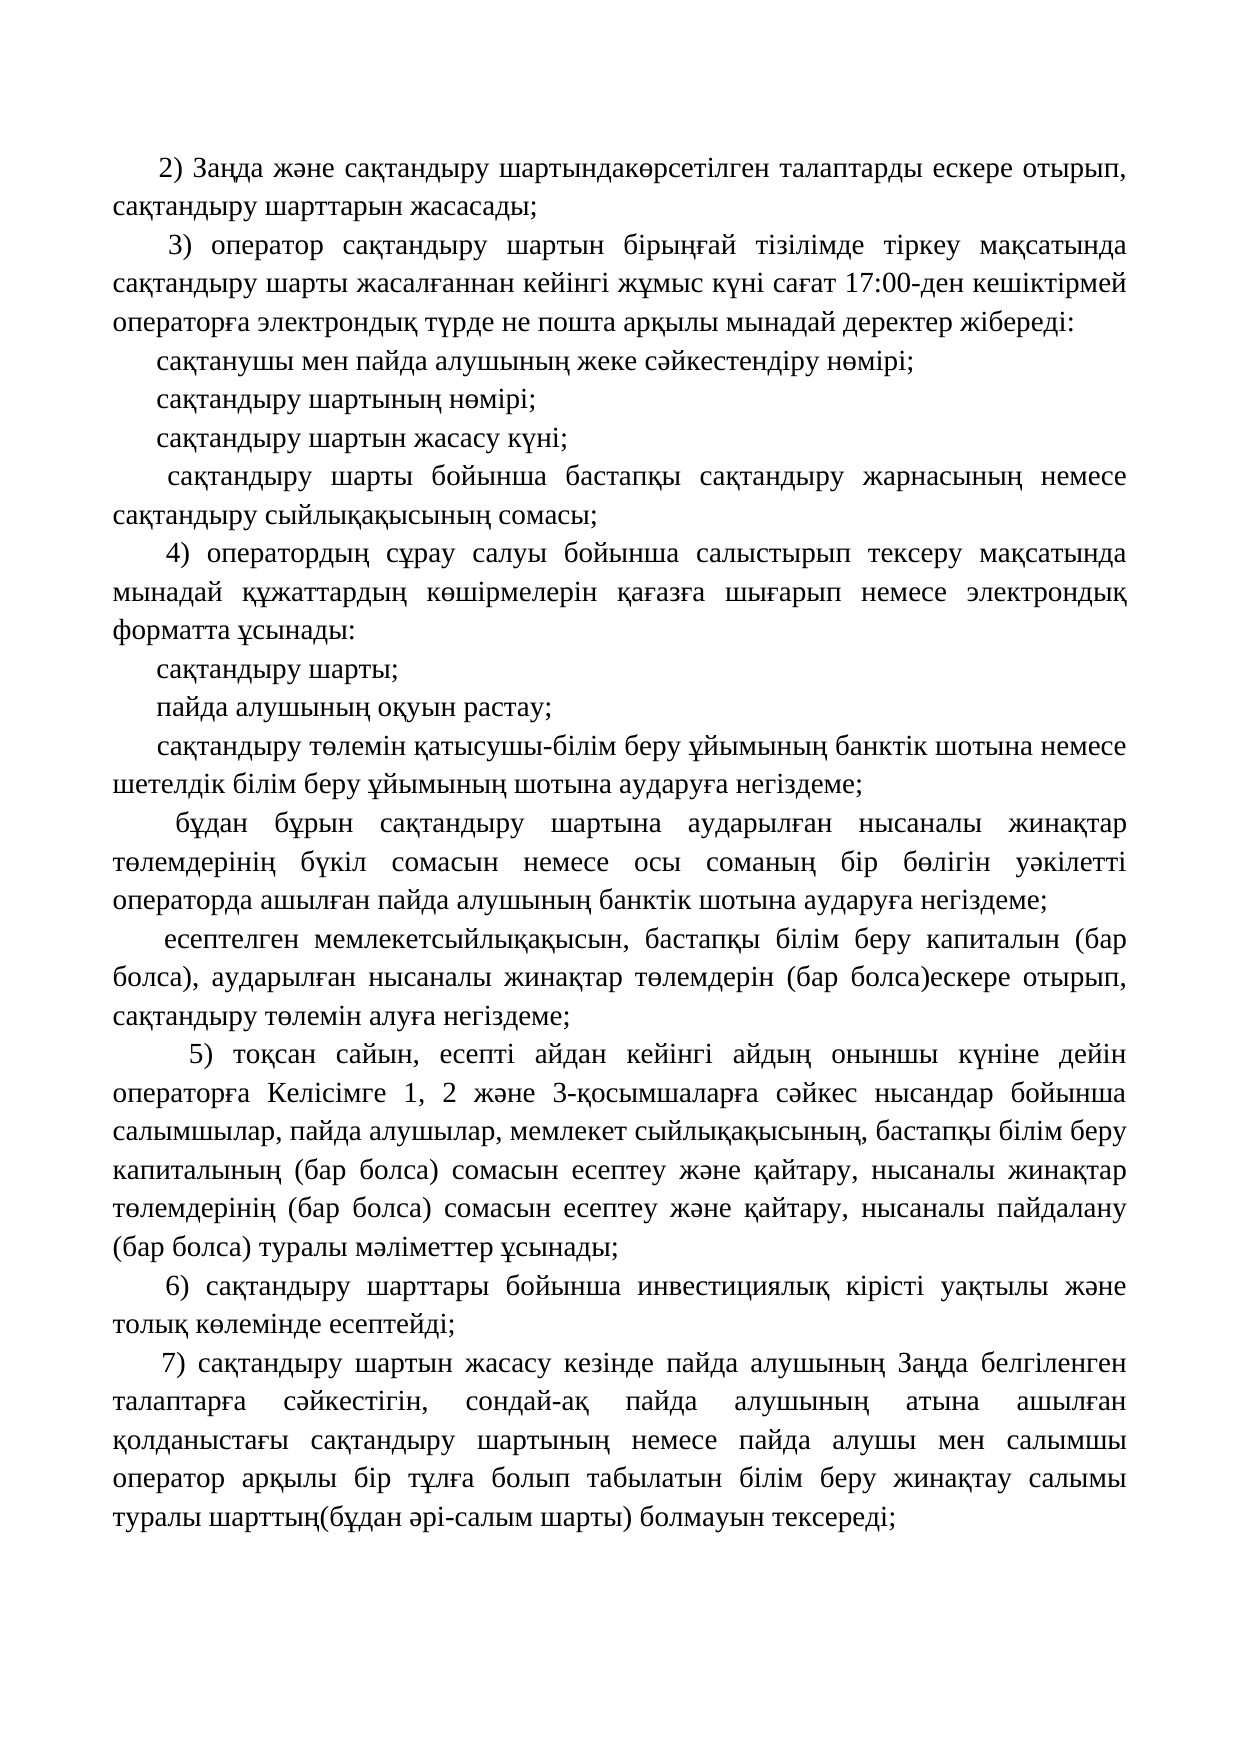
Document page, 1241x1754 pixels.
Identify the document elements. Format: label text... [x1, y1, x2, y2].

text сақтанушы мен пайда алушының жеке сәйкестендіру нөмірі; [112, 343, 1128, 376]
text 6) сақтандыру шарттары бойынша инвестициялық кірісті уақтылы және толық көлемінде есептейді; [112, 1268, 1128, 1340]
text 7) сақтандыру шартын жасасу кезінде пайда алушының Заңда белгіленген талаптарға сәйкестігін, сондай-ақ пайда алушының атына ашылған қолданыстағы сақтандыру шартының немесе пайда алушы мен салымшы оператор арқылы бір тұлға болып табылатын білім беру жинақтау салымы туралы шарттың(бұдан әрі-салым шарты) болмауын тексереді; [112, 1345, 1128, 1532]
text бұдан бұрын сақтандыру шартына аударылған нысаналы жинақтар төлемдерінің бүкіл сомасын немесе осы соманың бір бөлігін уәкілетті операторда ашылған пайда алушының банктік шотына аударуға негіздеме; [112, 805, 1128, 916]
text сақтандыру шартының нөмірі; [112, 381, 1128, 415]
text сақтандыру шарты бойынша бастапқы сақтандыру жарнасының немесе сақтандыру сыйлықақысының сомасы; [112, 458, 1128, 530]
text 4) оператордың сұрау салуы бойынша салыстырып тексеру мақсатында мынадай құжаттардың көшірмелерін қағазға шығарып немесе электрондық форматта ұсынады: [112, 535, 1128, 646]
text 5) тоқсан сайын, есепті айдан кейінгі айдың оныншы күніне дейін операторға Келісімге 1, 2 және 3-қосымшаларға сәйкес нысандар бойынша салымшылар, пайда алушылар, мемлекет сыйлықақысының, бастапқы білім беру капиталының (бар болса) сомасын есептеу және қайтару, нысаналы жинақтар төлемдерінің (бар болса) сомасын есептеу және қайтару, нысаналы пайдалану (бар болса) туралы мәліметтер ұсынады; [112, 1036, 1128, 1263]
text 2) Заңда және сақтандыру шартындакөрсетілген талаптарды ескере отырып, сақтандыру шарттарын жасасады; [112, 150, 1128, 222]
text сақтандыру шарты; [112, 651, 1128, 684]
text сақтандыру шартын жасасу күні; [112, 420, 1128, 453]
text пайда алушының оқуын растау; [112, 689, 1128, 723]
text есептелген мемлекетсыйлықақысын, бастапқы білім беру капиталын (бар болса), аударылған нысаналы жинақтар төлемдерін (бар болса)ескере отырып, сақтандыру төлемін алуға негіздеме; [112, 921, 1128, 1031]
text сақтандыру төлемін қатысушы-білім беру ұйымының банктік шотына немесе шетелдік білім беру ұйымының шотына аударуға негіздеме; [112, 728, 1128, 800]
text 3) оператор сақтандыру шартын бірыңғай тізілімде тіркеу мақсатында сақтандыру шарты жасалғаннан кейінгі жұмыс күні сағат 17:00-ден кешіктірмей операторға электрондық түрде не пошта арқылы мынадай деректер жібереді: [112, 227, 1128, 338]
